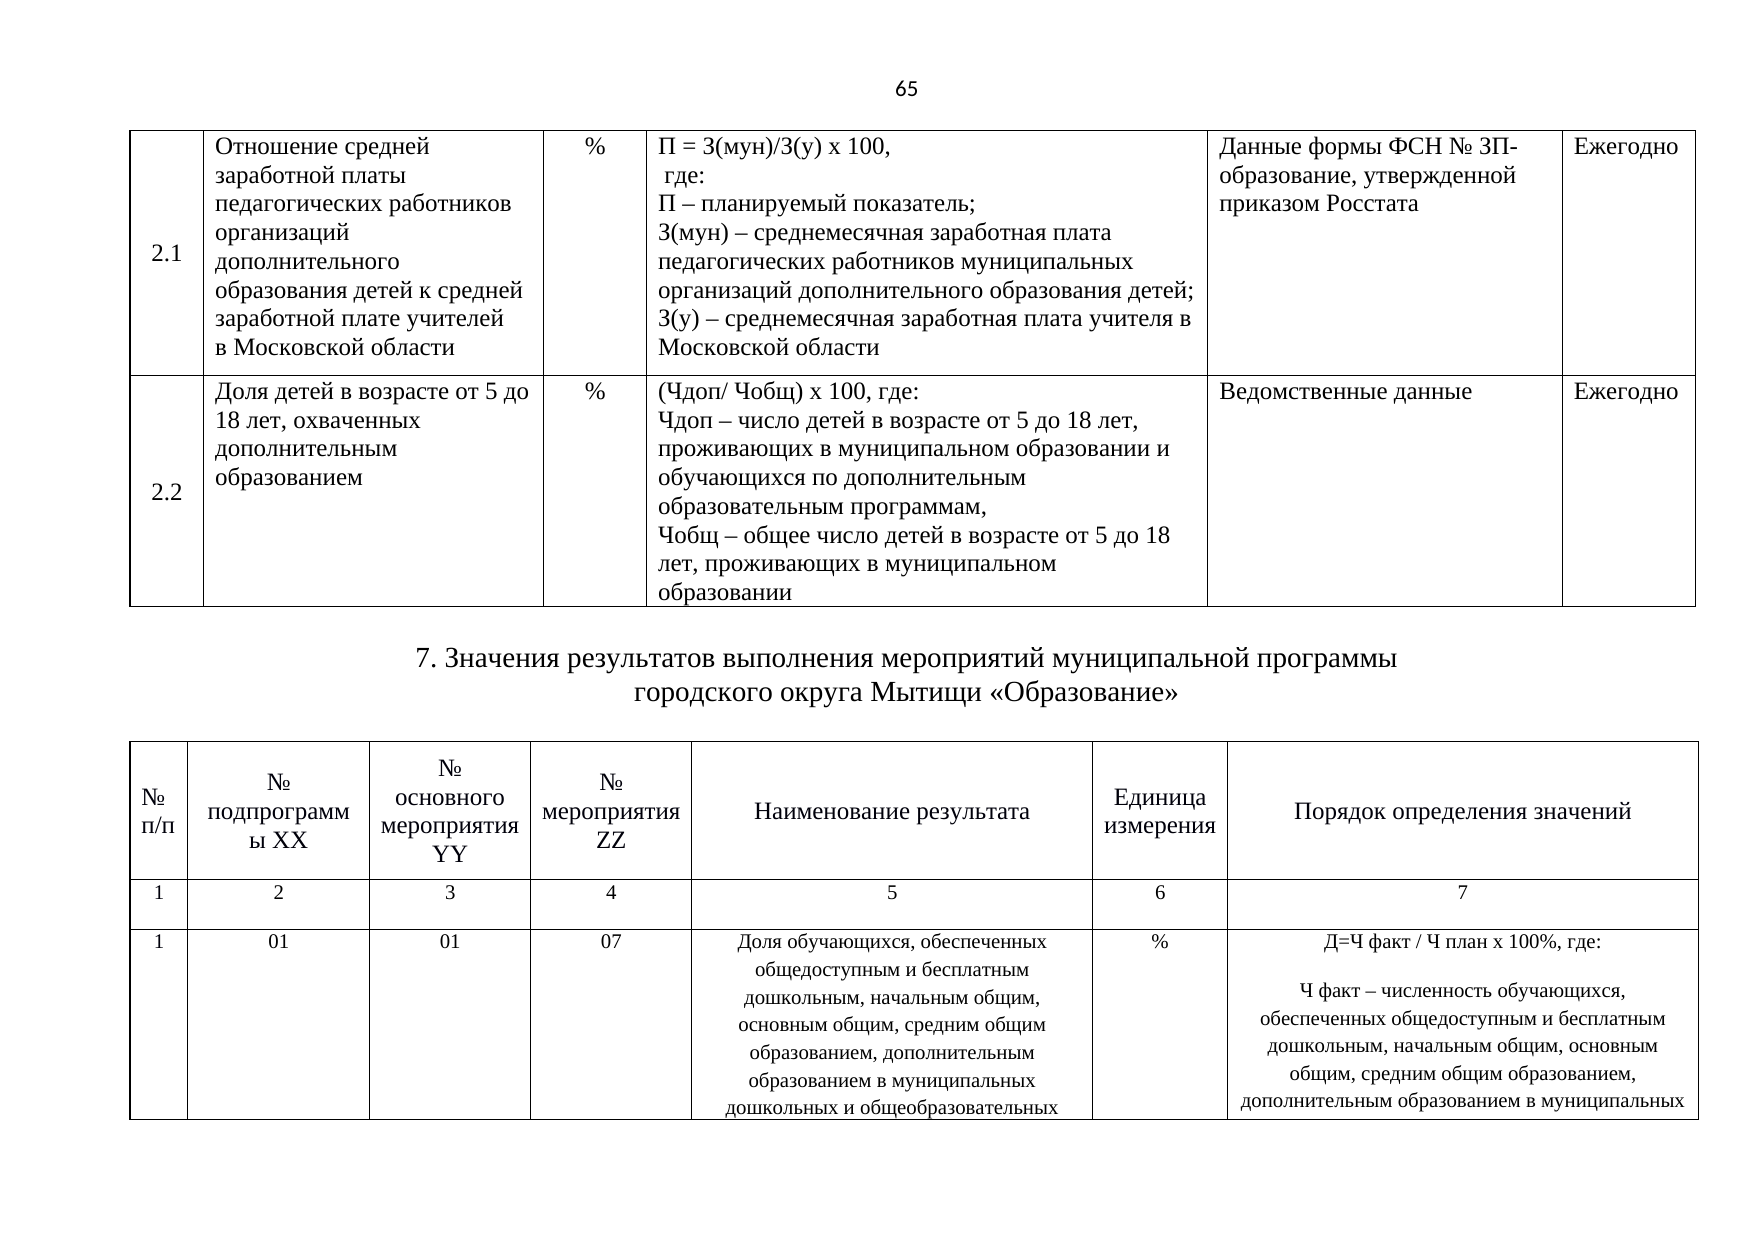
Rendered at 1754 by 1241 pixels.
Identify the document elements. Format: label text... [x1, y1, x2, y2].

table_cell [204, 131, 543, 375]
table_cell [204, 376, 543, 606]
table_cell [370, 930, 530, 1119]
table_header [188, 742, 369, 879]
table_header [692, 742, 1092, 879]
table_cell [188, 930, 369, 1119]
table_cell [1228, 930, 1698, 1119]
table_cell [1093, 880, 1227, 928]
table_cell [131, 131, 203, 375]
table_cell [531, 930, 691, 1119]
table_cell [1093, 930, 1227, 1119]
text 7. Значения результатов выполнения мероприятий муниципальной программы [118, 641, 1695, 674]
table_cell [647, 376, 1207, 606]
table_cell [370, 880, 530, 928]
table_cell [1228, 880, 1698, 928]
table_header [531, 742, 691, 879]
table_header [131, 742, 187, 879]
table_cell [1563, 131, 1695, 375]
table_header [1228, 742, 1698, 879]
text городского округа Мытищи «Образование» [118, 674, 1695, 708]
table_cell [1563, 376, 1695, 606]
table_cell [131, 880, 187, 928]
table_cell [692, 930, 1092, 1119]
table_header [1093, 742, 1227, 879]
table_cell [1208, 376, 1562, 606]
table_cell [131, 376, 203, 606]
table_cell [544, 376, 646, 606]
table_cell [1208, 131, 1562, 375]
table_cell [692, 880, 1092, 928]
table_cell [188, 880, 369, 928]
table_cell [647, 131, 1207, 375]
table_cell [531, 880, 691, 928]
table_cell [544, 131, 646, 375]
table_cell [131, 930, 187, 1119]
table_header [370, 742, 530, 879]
